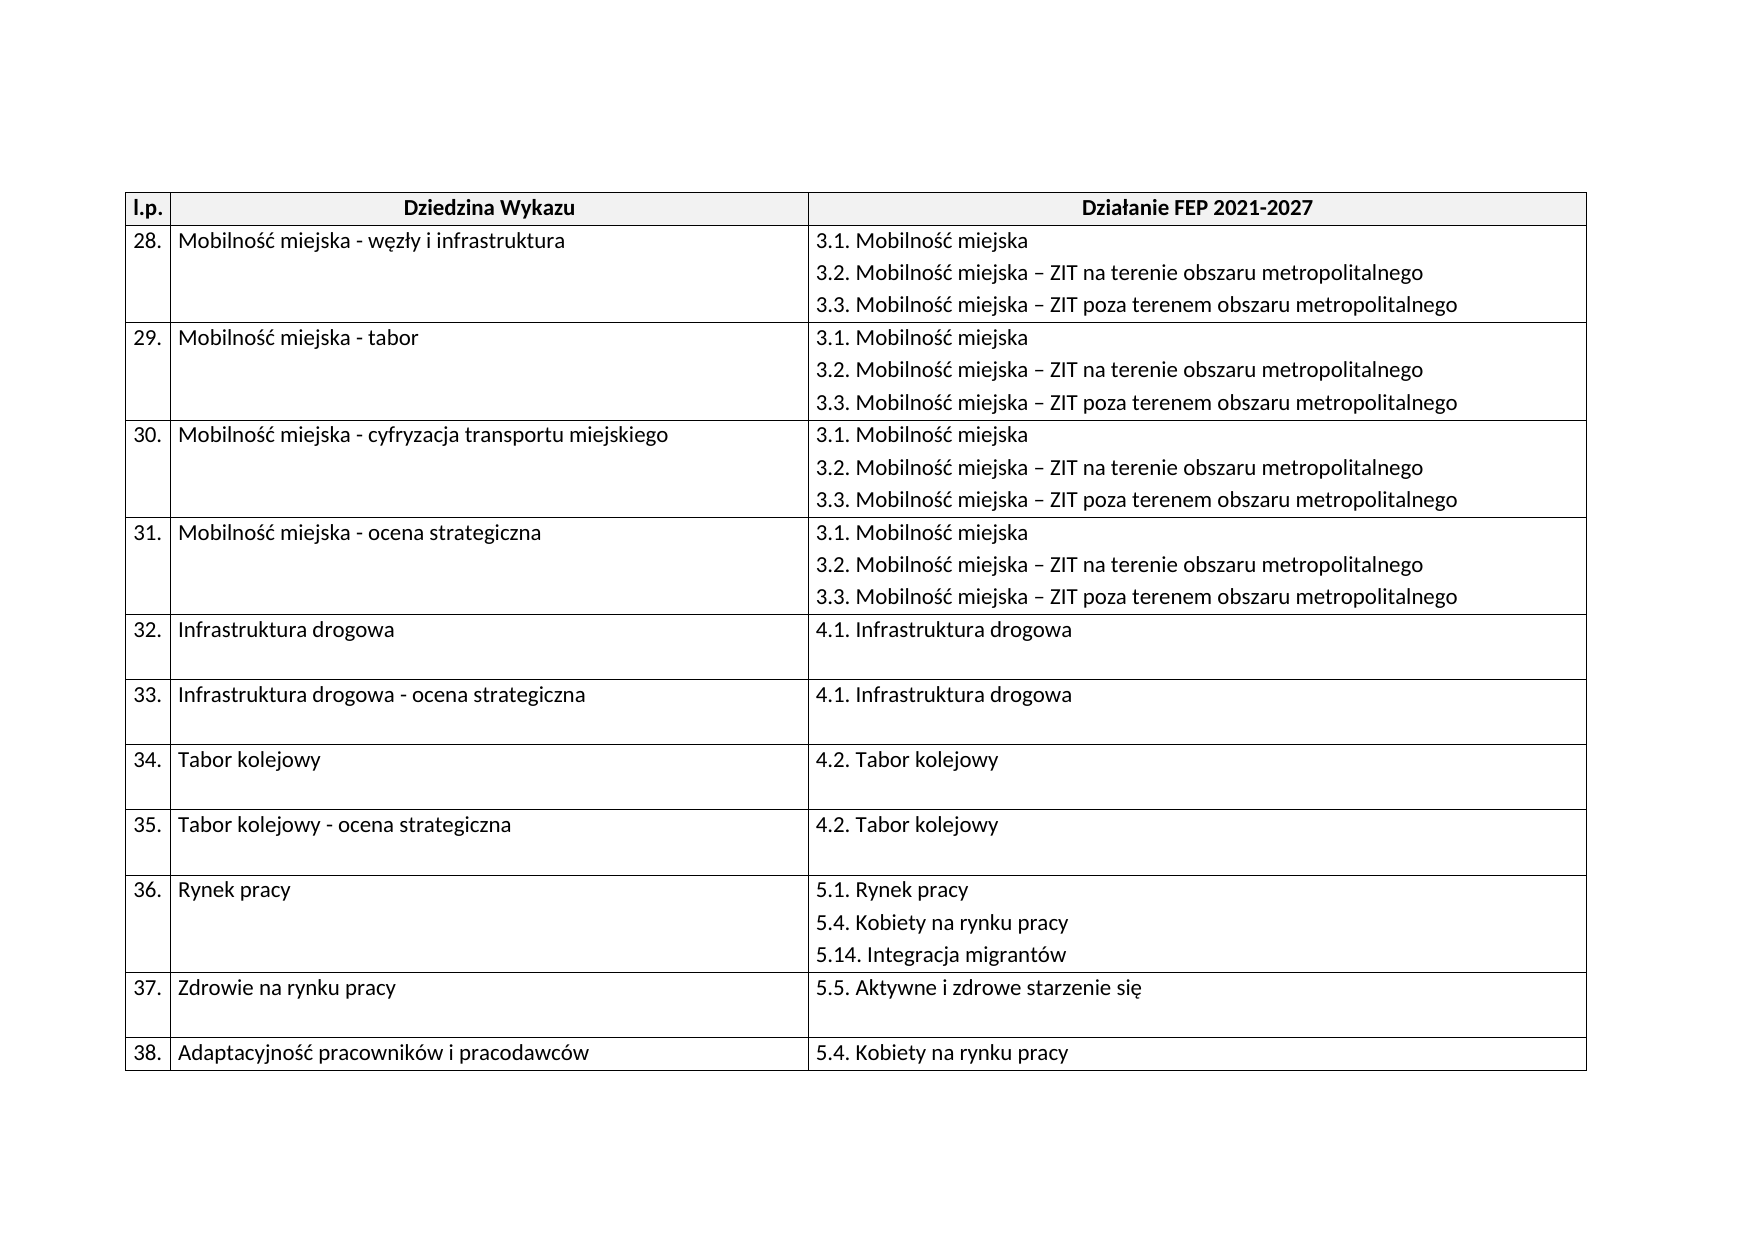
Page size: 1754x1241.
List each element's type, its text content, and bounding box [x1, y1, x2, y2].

table_cell 4.2. Tabor kolejowy [809, 810, 1586, 874]
table_cell [126, 518, 170, 614]
table_cell [126, 745, 170, 809]
table_cell Tabor kolejowy [171, 745, 808, 809]
table_cell 4.1. Infrastruktura drogowa [809, 680, 1586, 744]
table_header Działanie FEP 2021-2027 [809, 193, 1586, 225]
table_cell Adaptacyjność pracowników i pracodawców [171, 1038, 808, 1070]
table_header Dziedzina Wykazu [171, 193, 808, 225]
table_header l.p. [126, 193, 170, 225]
table_cell [126, 615, 170, 679]
table_cell [126, 226, 170, 322]
table_cell Mobilność miejska - tabor [171, 323, 808, 419]
table_cell [126, 876, 170, 972]
table_cell Mobilność miejska - ocena strategiczna [171, 518, 808, 614]
table_cell Mobilność miejska - cyfryzacja transportu miejskiego [171, 421, 808, 517]
table_cell 3.1. Mobilność miejska 3.2. Mobilność miejska – ZIT na terenie obszaru metropolitalnego 3.3. Mobilność miejska – ZIT poza terenem obszaru metropolitalnego [809, 518, 1586, 614]
table_cell 4.2. Tabor kolejowy [809, 745, 1586, 809]
table_cell Infrastruktura drogowa - ocena strategiczna [171, 680, 808, 744]
table_cell Mobilność miejska - węzły i infrastruktura [171, 226, 808, 322]
table_cell Zdrowie na rynku pracy [171, 973, 808, 1037]
table_cell Rynek pracy [171, 876, 808, 972]
table_cell 5.5. Aktywne i zdrowe starzenie się [809, 973, 1586, 1037]
table_cell 3.1. Mobilność miejska 3.2. Mobilność miejska – ZIT na terenie obszaru metropolitalnego 3.3. Mobilność miejska – ZIT poza terenem obszaru metropolitalnego [809, 421, 1586, 517]
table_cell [809, 1038, 1586, 1070]
table_cell [126, 1038, 170, 1070]
table_cell Tabor kolejowy - ocena strategiczna [171, 810, 808, 874]
table_cell 3.1. Mobilność miejska 3.2. Mobilność miejska – ZIT na terenie obszaru metropolitalnego 3.3. Mobilność miejska – ZIT poza terenem obszaru metropolitalnego [809, 226, 1586, 322]
table_cell [126, 421, 170, 517]
table_cell [126, 810, 170, 874]
table_cell 5.1. Rynek pracy 5.4. Kobiety na rynku pracy 5.14. Integracja migrantów [809, 876, 1586, 972]
table_cell 4.1. Infrastruktura drogowa [809, 615, 1586, 679]
table_cell [126, 323, 170, 419]
table_cell [126, 680, 170, 744]
table_cell 3.1. Mobilność miejska 3.2. Mobilność miejska – ZIT na terenie obszaru metropolitalnego 3.3. Mobilność miejska – ZIT poza terenem obszaru metropolitalnego [809, 323, 1586, 419]
table_cell [126, 973, 170, 1037]
table_cell Infrastruktura drogowa [171, 615, 808, 679]
